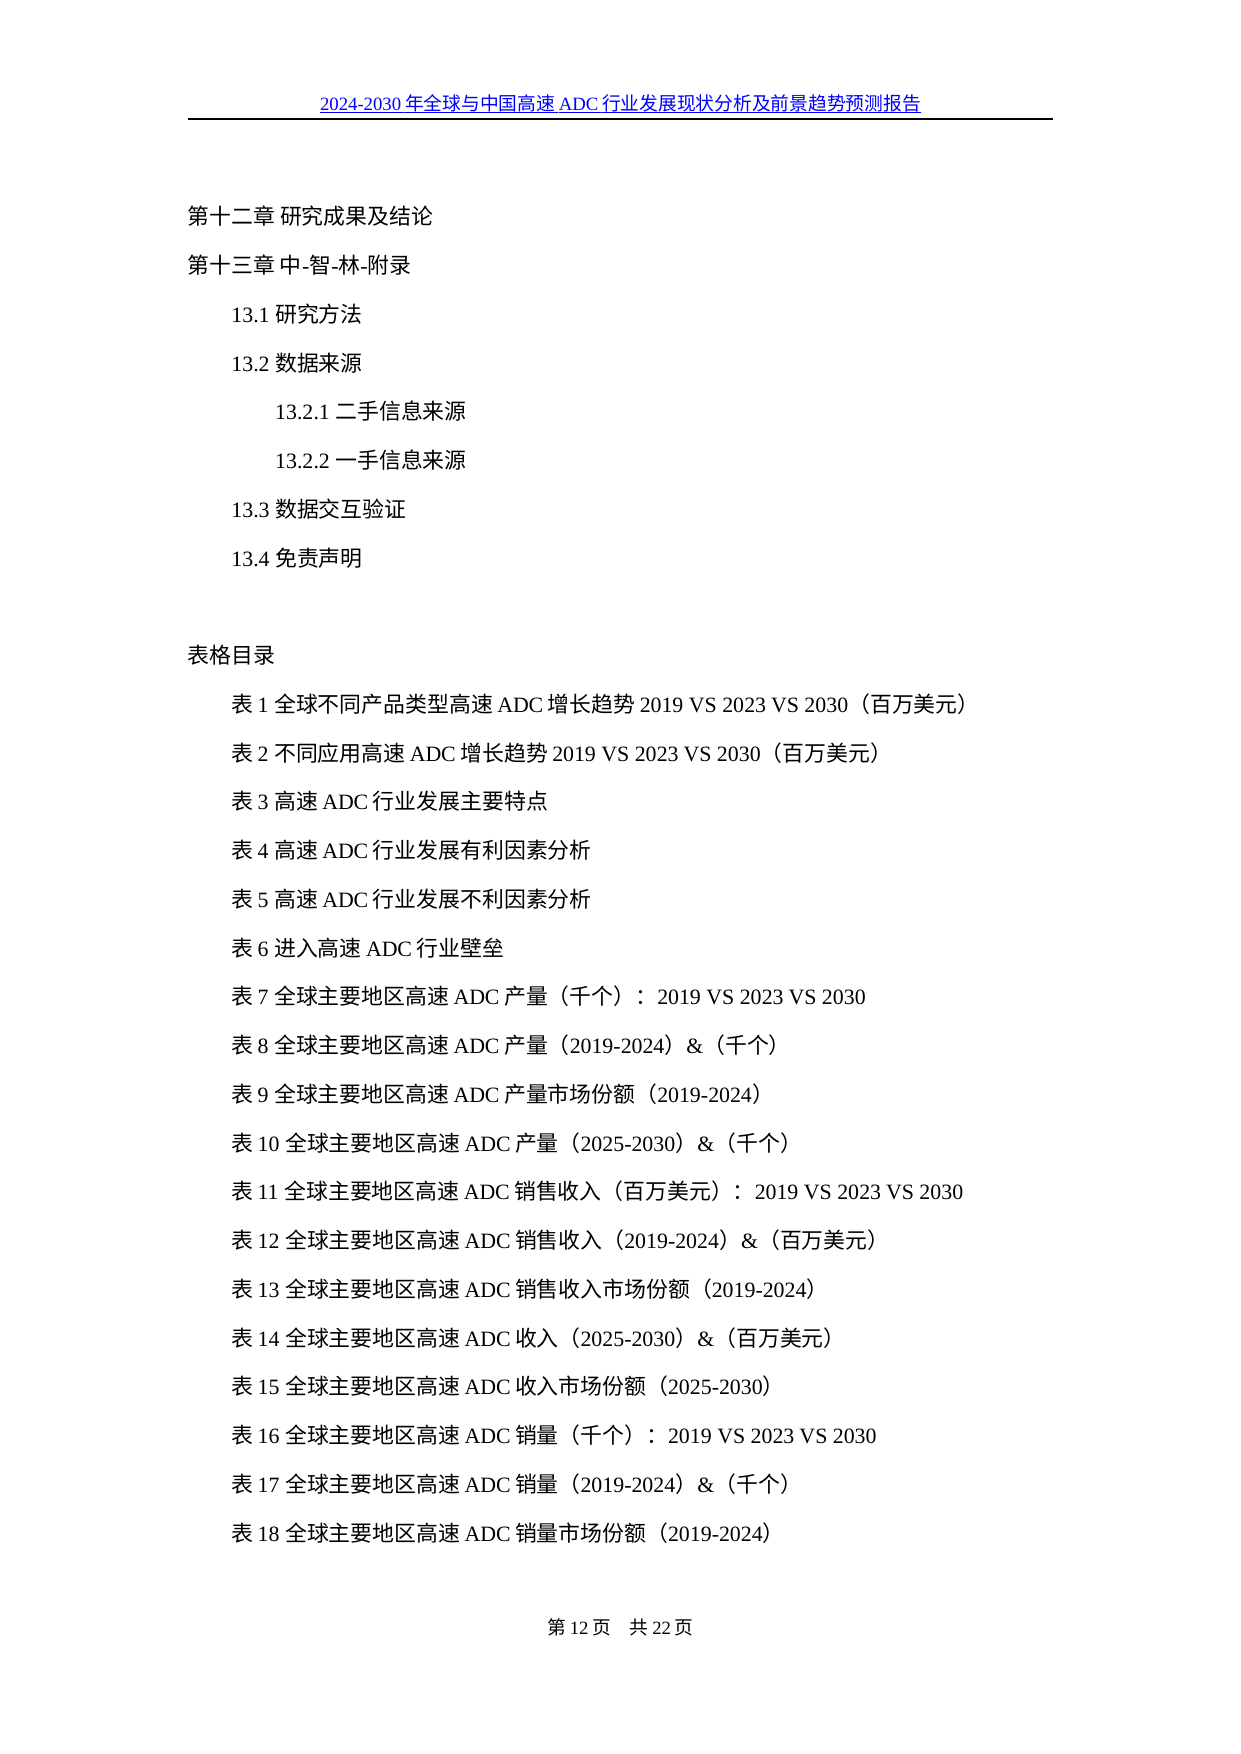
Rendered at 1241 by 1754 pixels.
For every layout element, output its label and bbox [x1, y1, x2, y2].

text [187, 150, 1053, 1548]
